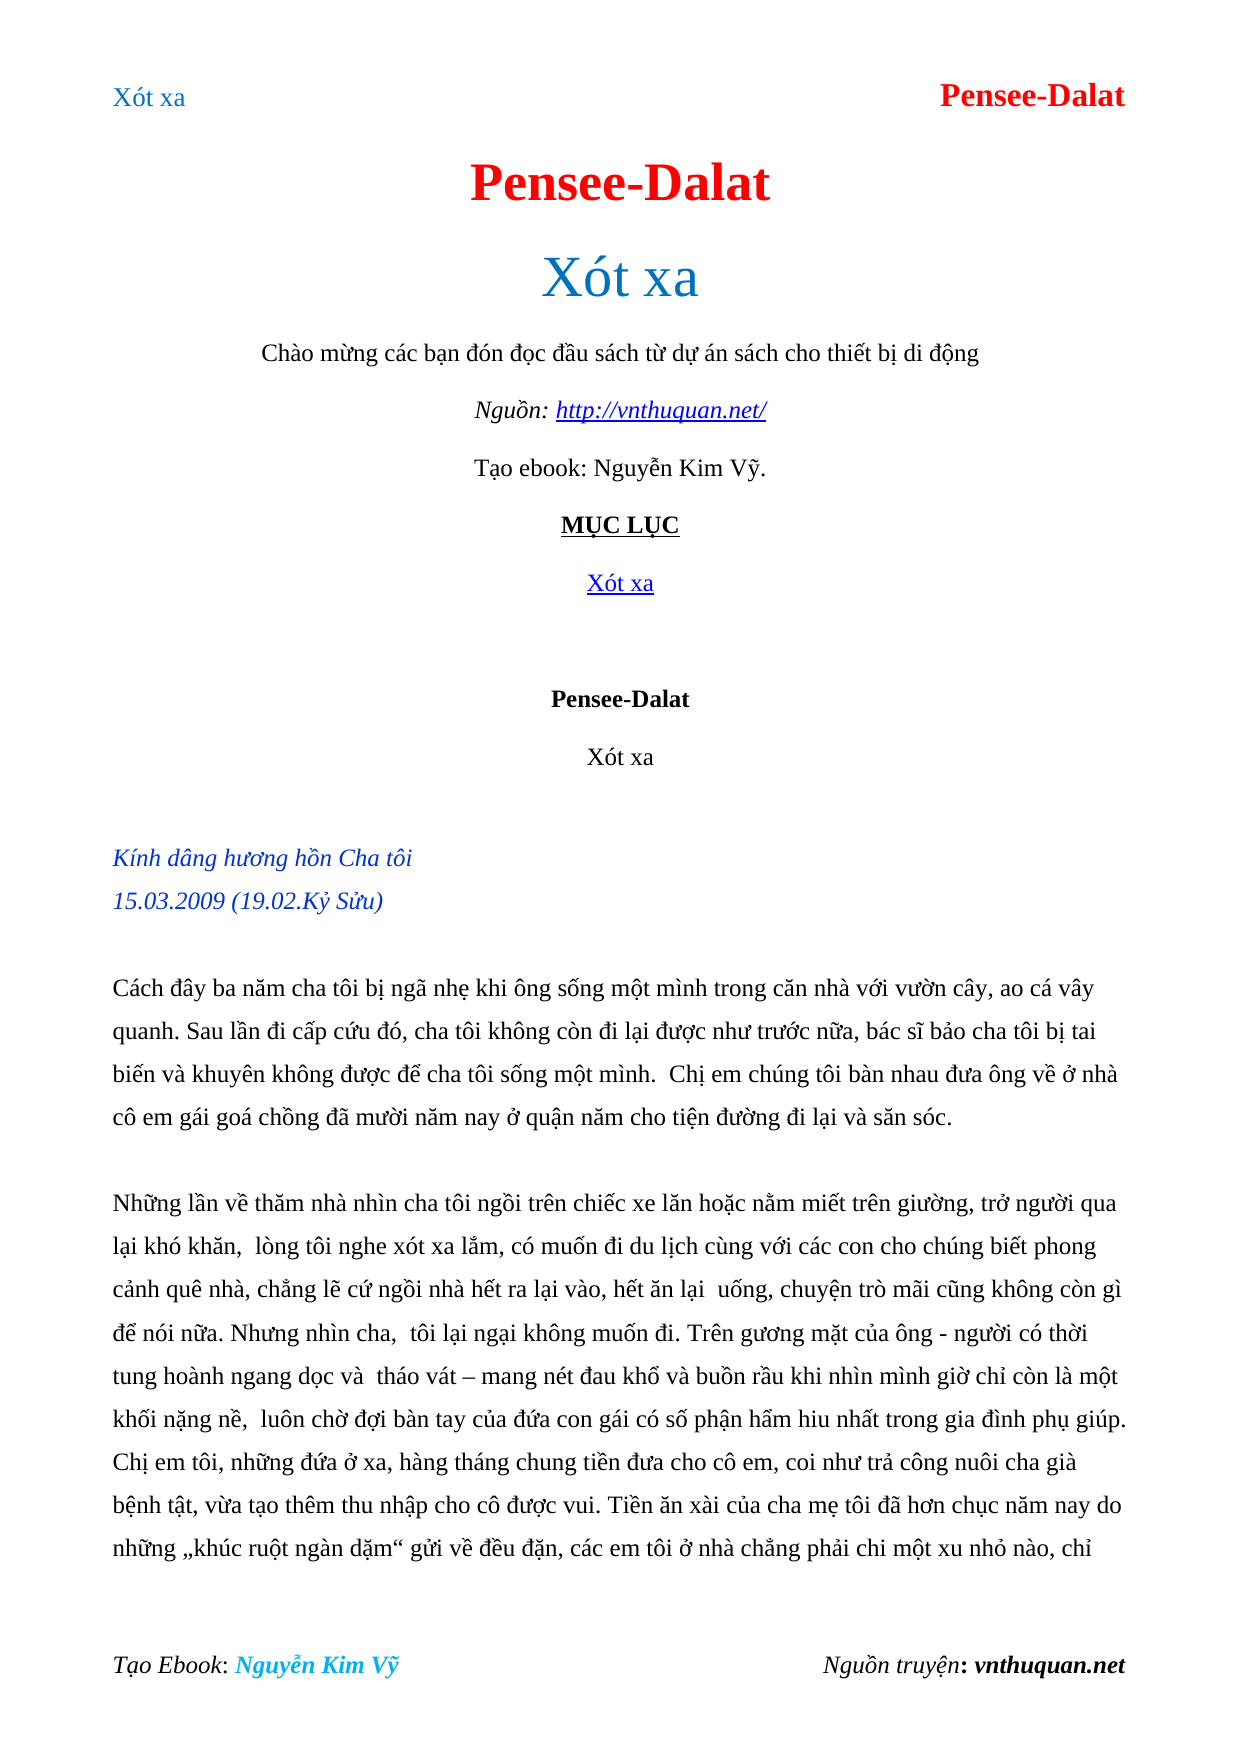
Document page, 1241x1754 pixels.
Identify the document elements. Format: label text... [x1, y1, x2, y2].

text Xót xa [112, 241, 1128, 308]
text MỤC LỤC [112, 511, 1128, 539]
text Xót xa [112, 742, 1128, 771]
text Xót xa [112, 568, 1128, 597]
text Pensee-Dalat [112, 150, 1128, 212]
text Pensee-Dalat [112, 684, 1128, 713]
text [112, 800, 1128, 1562]
text Chào mừng các bạn đón đọc đầu sách từ dự án sách cho thiết bị di động Nguồn: http://vnthuquan.net/ Tạo ebook: Nguyễn Kim Vỹ. [112, 338, 1128, 481]
